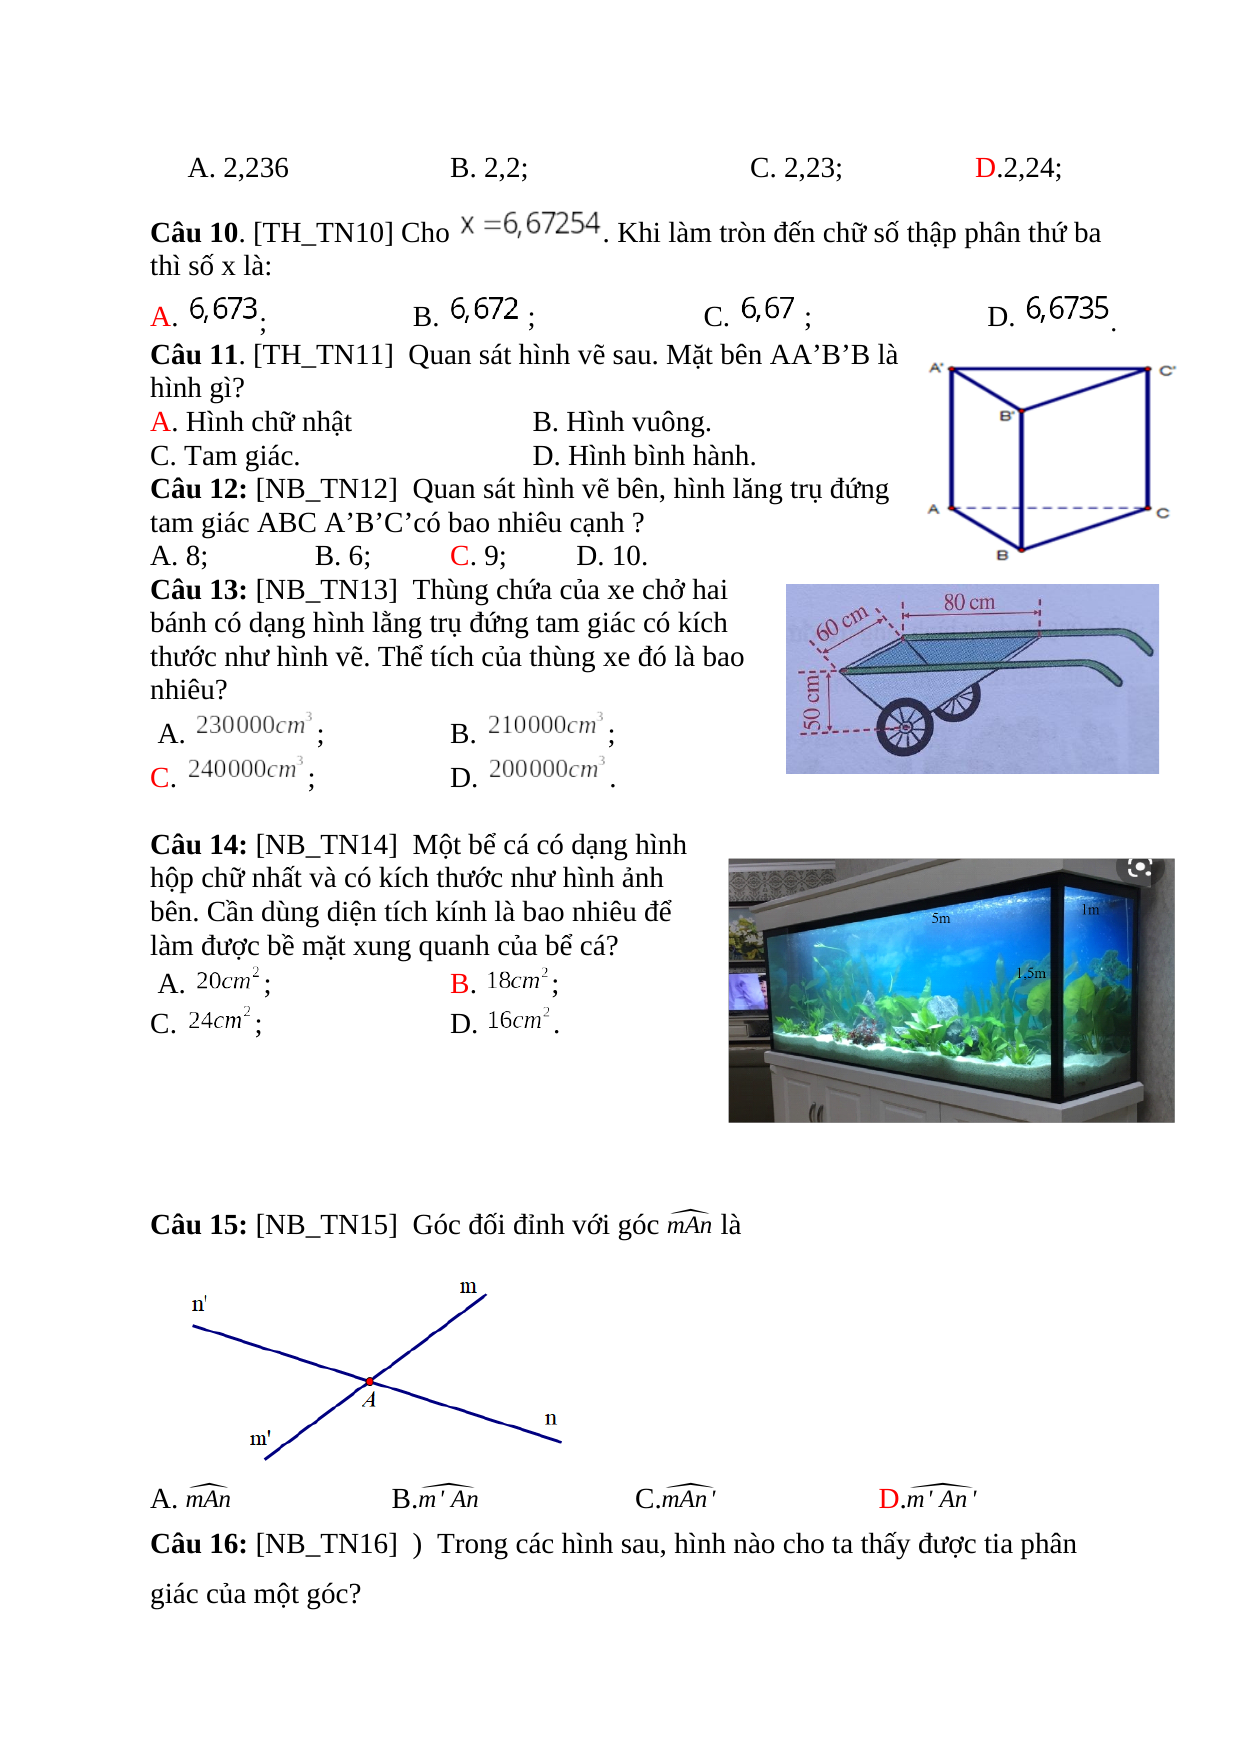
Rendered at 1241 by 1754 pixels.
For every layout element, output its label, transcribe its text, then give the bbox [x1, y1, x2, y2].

text A. ; B. ; [150, 706, 786, 750]
text Câu 12: [NB_TN12] Quan sát hình vẽ bên, hình lăng trụ đứng tam giác ABC A’B’C’có bao nhiêu cạnh ? [150, 471, 919, 538]
text Câu 11. [TH_TN11] Quan sát hình vẽ sau. Mặt bên AA’B’B là hình gì? [150, 337, 1122, 404]
picture [150, 1257, 596, 1481]
picture [718, 848, 1185, 1133]
text Câu 13: [NB_TN13] Thùng chứa của xe chở hai bánh có dạng hình lằng trụ đứng tam giác có kích thước như hình vẽ. Thể tích của thùng xe đó là bao nhiêu? [150, 572, 1122, 706]
table_header B. [380, 1481, 624, 1526]
table_header A. [139, 1481, 380, 1526]
table_header C. [624, 1481, 867, 1526]
picture [786, 584, 1160, 774]
text C. ; D. . [150, 750, 1122, 793]
text Câu 16: [NB_TN16] ) Trong các hình sau, hình nào cho ta thấy được tia phân giác của một góc? [150, 1526, 1122, 1609]
text A. Hình chữ nhật B. Hình vuông. [150, 404, 919, 438]
text A. ; B. ; [150, 961, 718, 1000]
text A. ; B. ; C. ; D. . [150, 282, 1122, 337]
text Câu 15: [NB_TN15] Góc đối đỉnh với góc là [150, 1207, 1122, 1241]
text Câu 10. [TH_TN10] Cho . Khi làm tròn đến chữ số thập phân thứ ba thì số x là: [150, 208, 1122, 282]
text C. Tam giác. D. Hình bình hành. [150, 438, 919, 471]
text A. 8; B. 6; C. 9; D. 10. [150, 538, 1122, 572]
table_header D. [867, 1481, 1111, 1526]
text C. ; D. . [150, 1000, 718, 1039]
picture [919, 353, 1185, 564]
text A. 2,236 B. 2,2; C. 2,23; D.2,24; [187, 150, 1122, 183]
text Câu 14: [NB_TN14] Một bể cá có dạng hình hộp chữ nhất và có kích thước như hình ảnh bên. Cần dùng diện tích kính là bao nhiêu để làm được bề mặt xung quanh của bể cá? [150, 827, 1122, 961]
